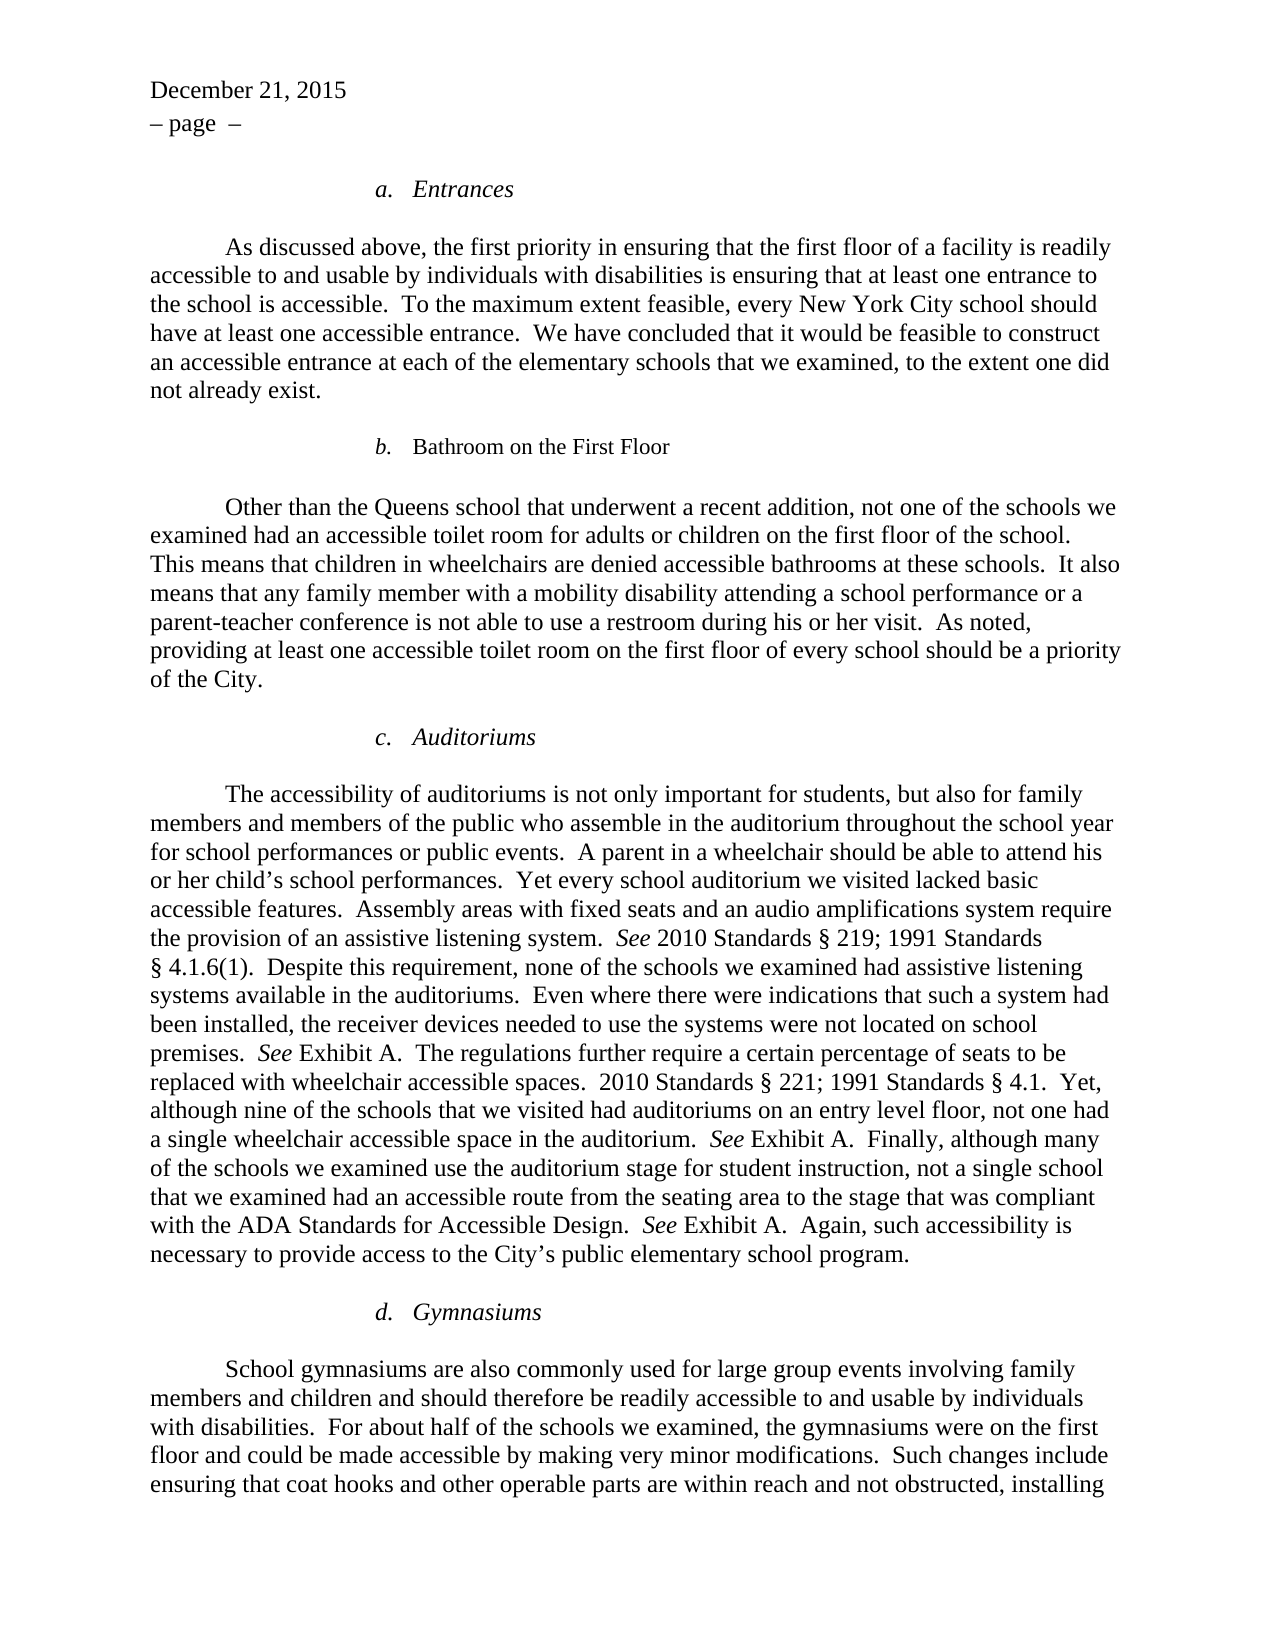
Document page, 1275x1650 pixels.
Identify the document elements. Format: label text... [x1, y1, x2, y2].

list Gymnasiums [375, 1297, 1125, 1326]
list Auditoriums [375, 722, 1125, 751]
list Bathroom on the First Floor [375, 433, 1125, 459]
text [150, 1354, 1125, 1498]
text Other than the Queens school that underwent a recent addition, not one of the schools we examined had an accessible toilet room for adults or children on the first floor of the school. This means that children in wheelchairs are denied accessible bathrooms at these schools. It also means that any family member with a mobility disability attending a school performance or a parent-teacher conference is not able to use a restroom during his or her visit. As noted, providing at least one accessible toilet room on the first floor of every school should be a priority of the City. [150, 492, 1125, 693]
text The accessibility of auditoriums is not only important for students, but also for family members and members of the public who assemble in the auditorium throughout the school year for school performances or public events. A parent in a wheelchair should be able to attend his or her child’s school performances. Yet every school auditorium we visited lacked basic accessible features. Assembly areas with fixed seats and an audio amplifications system require the provision of an assistive listening system. See 2010 Standards § 219; 1991 Standards § 4.1.6(1). Despite this requirement, none of the schools we examined had assistive listening systems available in the auditoriums. Even where there were indications that such a system had been installed, the receiver devices needed to use the systems were not located on school premises. See Exhibit A. The regulations further require a certain percentage of seats to be replaced with wheelchair accessible spaces. 2010 Standards § 221; 1991 Standards § 4.1. Yet, although nine of the schools that we visited had auditoriums on an entry level floor, not one had a single wheelchair accessible space in the auditorium. See Exhibit A. Finally, although many of the schools we examined use the auditorium stage for student instruction, not a single school that we examined had an accessible route from the seating area to the stage that was compliant with the ADA Standards for Accessible Design. See Exhibit A. Again, such accessibility is necessary to provide access to the City’s public elementary school program. [150, 779, 1125, 1268]
text As discussed above, the first priority in ensuring that the first floor of a facility is readily accessible to and usable by individuals with disabilities is ensuring that at least one entrance to the school is accessible. To the maximum extent feasible, every New York City school should have at least one accessible entrance. We have concluded that it would be feasible to construct an accessible entrance at each of the elementary schools that we examined, to the extent one did not already exist. [150, 232, 1125, 404]
list Entrances [375, 174, 1125, 203]
